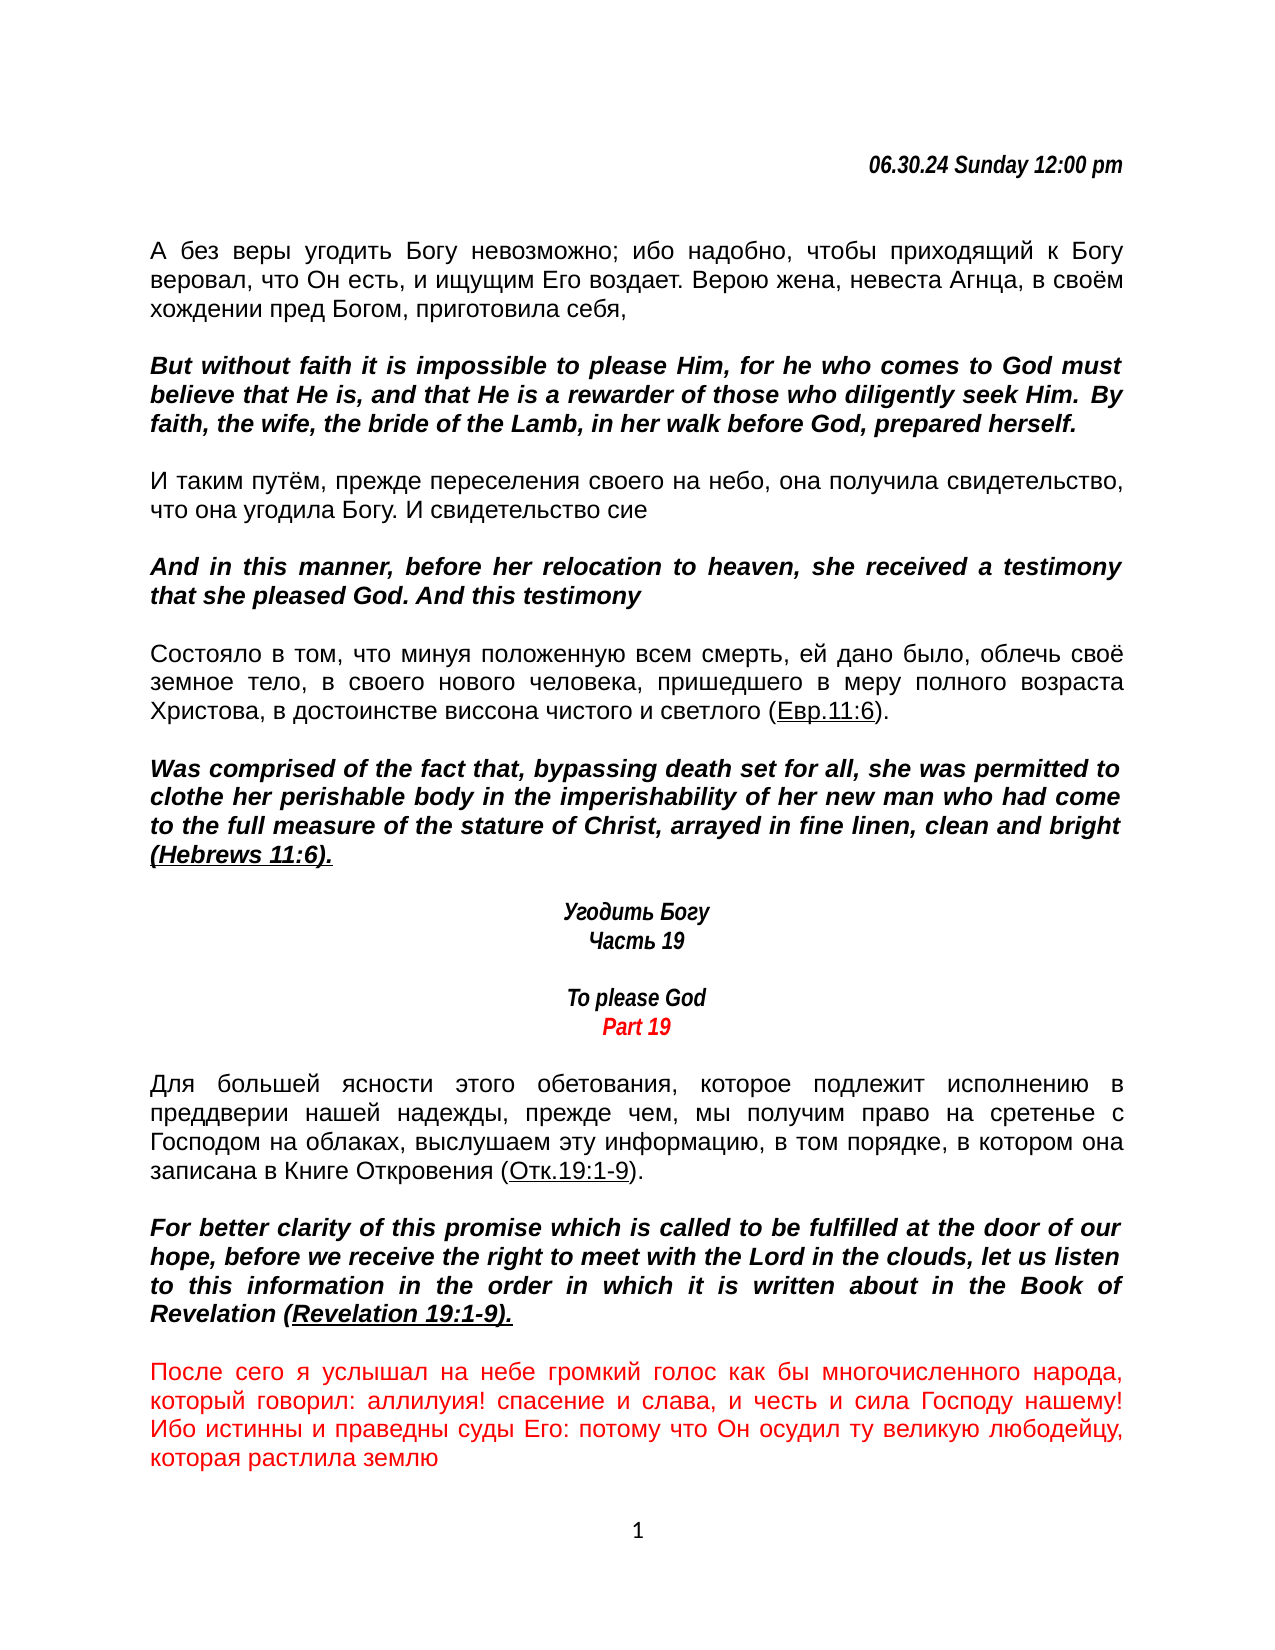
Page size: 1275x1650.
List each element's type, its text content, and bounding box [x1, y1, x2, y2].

text But without faith it is impossible to please Him, for he who comes to God must believe that He is, and that He is a rewarder of those who diligently seek Him. By faith, the wife, the bride of the Lamb, in her walk before God, prepared herself. [150, 351, 1125, 437]
text And in this manner, before her relocation to heaven, she received a testimony that she pleased God. And this testimony [150, 552, 1125, 610]
text А без веры угодить Богу невозможно; ибо надобно, чтобы приходящий к Богу веровал, что Он есть, и ищущим Его воздает. Верою жена, невеста Агнца, в своём хождении пред Богом, приготовила себя, [150, 236, 1125, 322]
text For better clarity of this promise which is called to be fulfilled at the door of our hope, before we receive the right to meet with the Lord in the clouds, let us listen to this information in the order in which it is written about in the Book of Revelation (Revelation 19:1-9). [150, 1213, 1125, 1328]
text И таким путём, прежде переселения своего на небо, она получила свидетельство, что она угодила Богу. И свидетельство сие [150, 466, 1125, 524]
text Для большей ясности этого обетования, которое подлежит исполнению в преддверии нашей надежды, прежде чем, мы получим право на сретенье с Господом на облаках, выслушаем эту информацию, в том порядке, в котором она записана в Книге Откровения (Отк.19:1-9). [150, 1069, 1125, 1184]
text Состояло в том, что минуя положенную всем смерть, ей дано было, облечь своё земное тело, в своего нового человека, пришедшего в меру полного возраста Христова, в достоинстве виссона чистого и светлого (Евр.11:6). [150, 639, 1125, 725]
text To please God [150, 983, 1125, 1012]
text Угодить Богу [150, 897, 1125, 926]
text Part 19 [150, 1012, 1125, 1041]
text 06.30.24 Sunday 12:00 pm [150, 150, 1125, 179]
text После сего я услышал на небе громкий голос как бы многочисленного народа, который говорил: аллилуия! спасение и слава, и честь и сила Господу нашему! Ибо истинны и праведны суды Его: потому что Он осудил ту великую любодейцу, которая растлила землю [150, 1357, 1125, 1472]
text Часть 19 [150, 926, 1125, 955]
text Was comprised of the fact that, bypassing death set for all, she was permitted to clothe her perishable body in the imperishability of her new man who had come to the full measure of the stature of Christ, arrayed in fine linen, clean and bright (Hebrews 11:6). [150, 754, 1125, 869]
